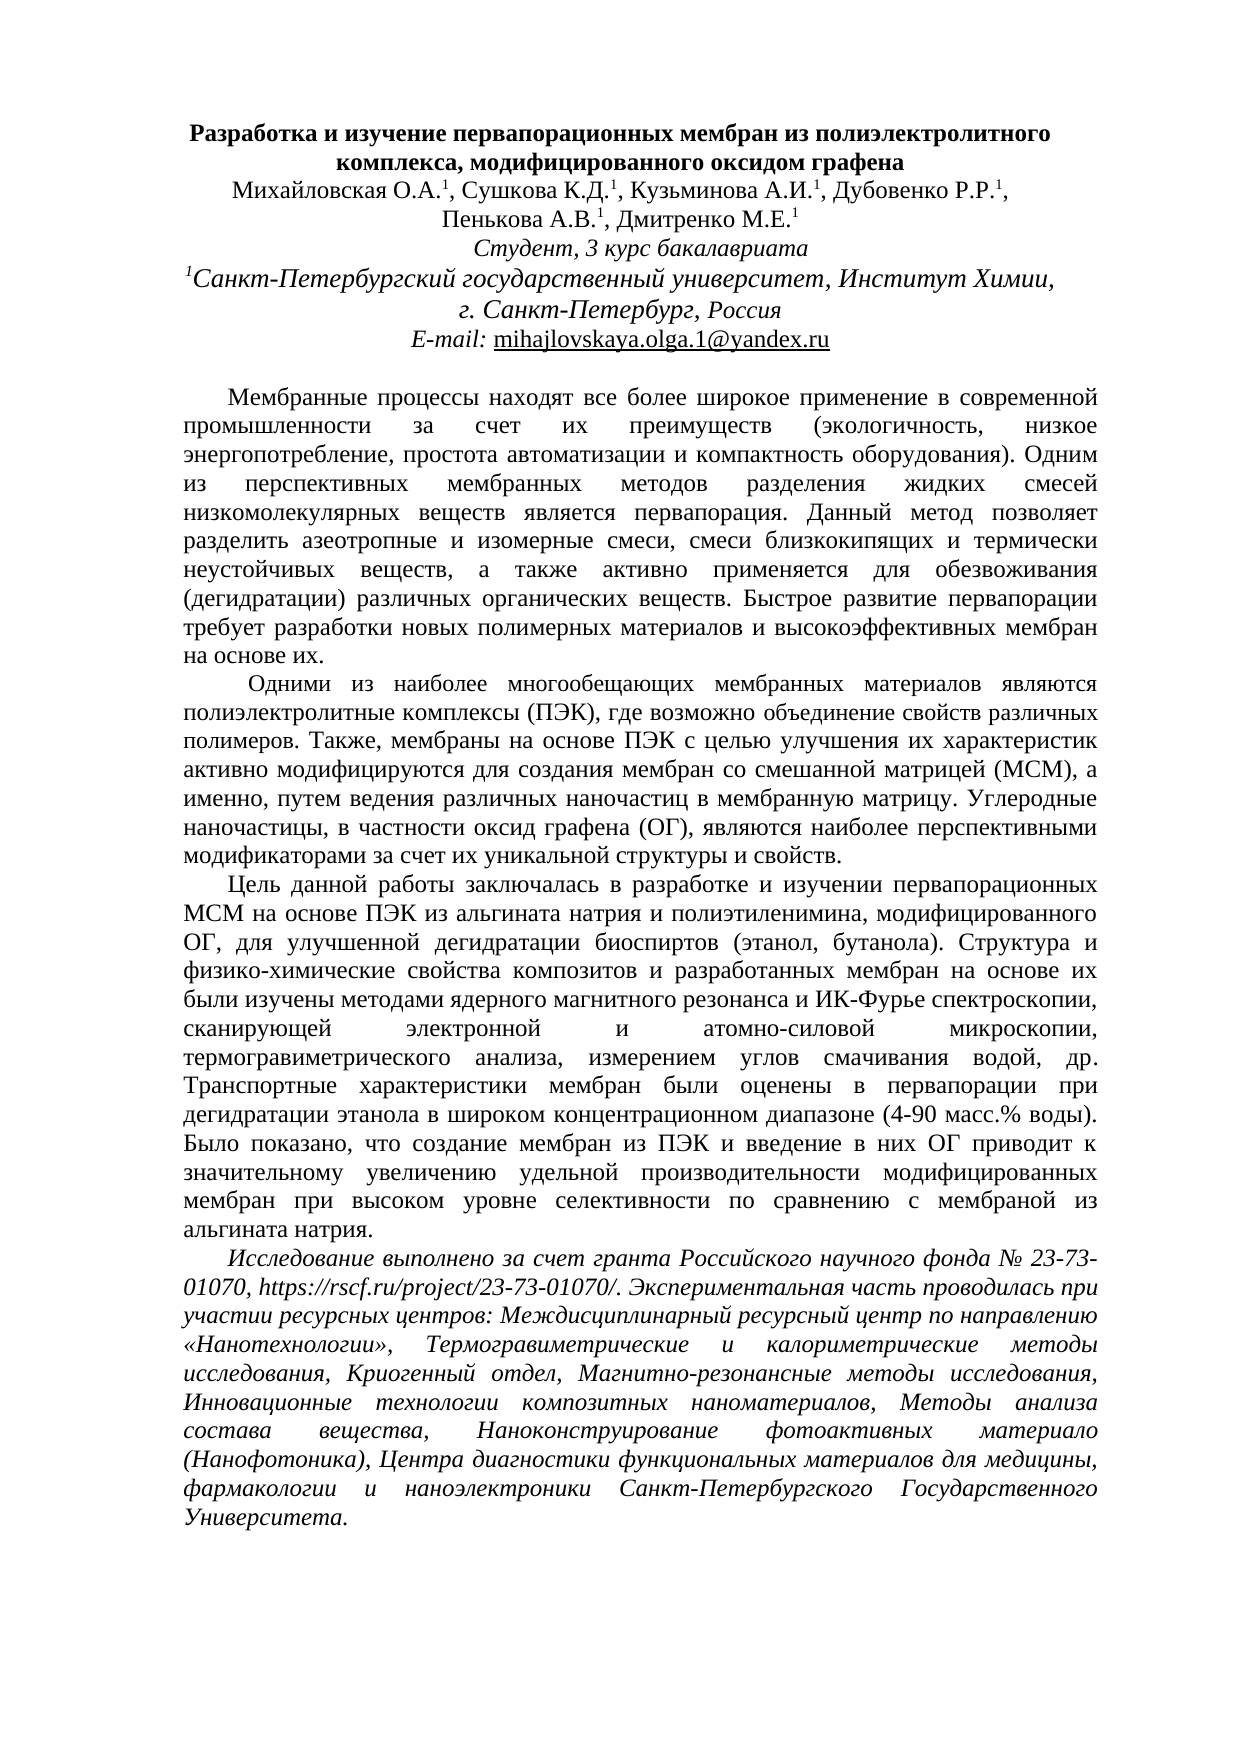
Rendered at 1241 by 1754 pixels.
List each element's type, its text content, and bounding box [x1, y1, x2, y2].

text E-mail: mihajlovskaya.olga.1@yandex.ru [142, 324, 1098, 353]
text Разработка и изучение первапорационных мембран из полиэлектролитного комплекса, модифицированного оксидом графена [142, 118, 1098, 176]
text Михайловская О.А.1, Сушкова К.Д.1, Кузьминова А.И.1, Дубовенко Р.Р.1, [142, 176, 1098, 204]
text Студент, 3 курс бакалавриата [183, 233, 1098, 262]
text Мембранные процессы находят все более широкое применение в современной промышленности за счет их преимуществ (экологичность, низкое энергопотребление, простота автоматизации и компактность оборудования). Одним из перспективных мембранных методов разделения жидких смесей низкомолекулярных веществ является первапорация. Данный метод позволяет разделить азеотропные и изомерные смеси, смеси близкокипящих и термически неустойчивых веществ, а также активно применяется для обезвоживания (дегидратации) различных органических веществ. Быстрое развитие первапорации требует разработки новых полимерных материалов и высокоэффективных мембран на основе их. [183, 382, 1098, 669]
text Цель данной работы заключалась в разработке и изучении первапорационных МСМ на основе ПЭК из альгината натрия и полиэтиленимина, модифицированного ОГ, для улучшенной дегидратации биоспиртов (этанол, бутанола). Структура и физико-химические свойства композитов и разработанных мембран на основе их были изучены методами ядерного магнитного резонанса и ИК-Фурье спектроскопии, сканирующей электронной и атомно-силовой микроскопии, термогравиметрического анализа, измерением углов смачивания водой, др. Транспортные характеристики мембран были оценены в первапорации при дегидратации этанола в широком концентрационном диапазоне (4-90 масс.% воды). Было показано, что создание мембран из ПЭК и введение в них ОГ приводит к значительному увеличению удельной производительности модифицированных мембран при высоком уровне селективности по сравнению с мембраной из альгината натрия. [183, 869, 1098, 1243]
text 1Санкт-Петербургский государственный университет, Институт Химии, г. Санкт-Петербург, Россия [142, 262, 1098, 324]
text Пенькова А.В.1, Дмитренко М.Е.1 [142, 204, 1098, 233]
text Одними из наиболее многообещающих мембранных материалов являются полиэлектролитные комплексы (ПЭК), где возможно объединение свойств различных полимеров. Также, мембраны на основе ПЭК с целью улучшения их характеристик активно модифицируются для создания мембран со смешанной матрицей (МСМ), а именно, путем ведения различных наночастиц в мембранную матрицу. Углеродные наночастицы, в частности оксид графена (ОГ), являются наиболее перспективными модификаторами за счет их уникальной структуры и свойств. [183, 669, 1098, 869]
text Исследование выполнено за счет гранта Российского научного фонда № 23-73-01070, https://rscf.ru/project/23-73-01070/. Экспериментальная часть проводилась при участии ресурсных центров: Междисциплинарный ресурсный центр по направлению «Нанотехнологии», Термогравиметрические и калориметрические методы исследования, Криогенный отдел, Магнитно-резонансные методы исследования, Инновационные технологии композитных наноматериалов, Методы анализа состава вещества, Наноконструирование фотоактивных материало (Нанофотоника), Центра диагностики функциональных материалов для медицины, фармакологии и наноэлектроники Санкт-Петербургского Государственного Университета. [183, 1243, 1098, 1531]
